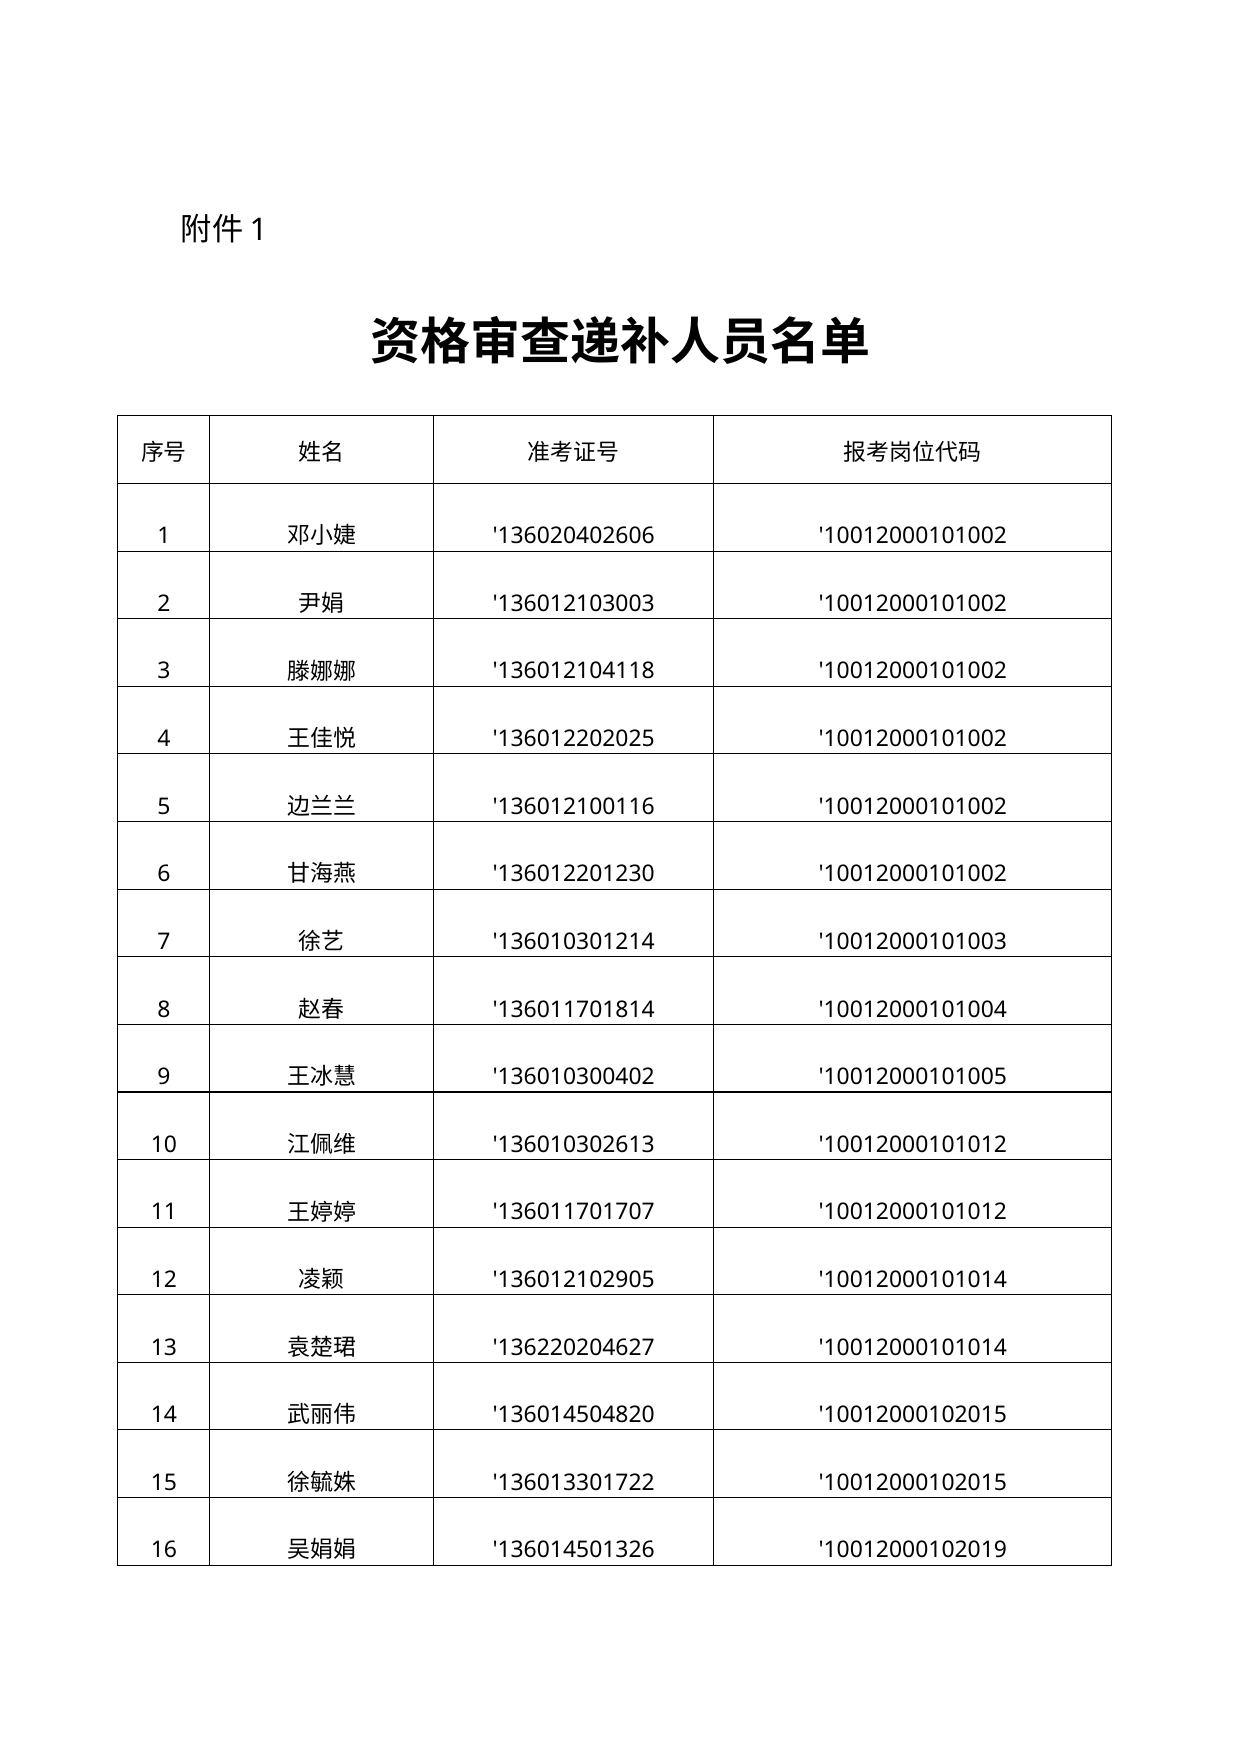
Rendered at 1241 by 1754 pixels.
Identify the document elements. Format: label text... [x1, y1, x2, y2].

table_cell '136012100116 [434, 754, 713, 821]
table_cell '136014501326 [434, 1498, 713, 1564]
table_cell 邓小婕 [210, 484, 433, 551]
table_cell 13 [118, 1295, 209, 1362]
table_cell '10012000101014 [714, 1228, 1111, 1294]
table_cell 10 [118, 1093, 209, 1159]
table_cell '10012000101004 [714, 957, 1111, 1024]
table_cell 1 [118, 484, 209, 551]
table_cell '136010300402 [434, 1025, 713, 1091]
table_cell 赵春 [210, 957, 433, 1024]
table_cell '10012000101002 [714, 619, 1111, 686]
table_cell '136012102905 [434, 1228, 713, 1294]
table_cell '136014504820 [434, 1363, 713, 1429]
table_header 准考证号 [434, 416, 713, 483]
table_cell 武丽伟 [210, 1363, 433, 1429]
table_cell 7 [118, 890, 209, 956]
table_cell 14 [118, 1363, 209, 1429]
table_cell '10012000101002 [714, 484, 1111, 551]
table_cell 3 [118, 619, 209, 686]
table_cell 8 [118, 957, 209, 1024]
table_cell 王婷婷 [210, 1160, 433, 1227]
table_cell '10012000101012 [714, 1160, 1111, 1227]
table_cell 徐毓姝 [210, 1430, 433, 1497]
table_header 姓名 [210, 416, 433, 483]
table_cell '10012000102015 [714, 1363, 1111, 1429]
table_cell '10012000101005 [714, 1025, 1111, 1091]
table_cell '136012103003 [434, 552, 713, 618]
table_cell '10012000101002 [714, 754, 1111, 821]
table_cell '136010301214 [434, 890, 713, 956]
table_cell 4 [118, 687, 209, 753]
table_cell '10012000101003 [714, 890, 1111, 956]
table_cell 王佳悦 [210, 687, 433, 753]
table_cell '136012202025 [434, 687, 713, 753]
table_cell 5 [118, 754, 209, 821]
table_cell '10012000102015 [714, 1430, 1111, 1497]
table_cell 滕娜娜 [210, 619, 433, 686]
table_cell '136013301722 [434, 1430, 713, 1497]
table_cell 甘海燕 [210, 822, 433, 888]
table_cell '136011701707 [434, 1160, 713, 1227]
table_cell '136020402606 [434, 484, 713, 551]
table_cell '136220204627 [434, 1295, 713, 1362]
table_cell 王冰慧 [210, 1025, 433, 1091]
table_cell '136012201230 [434, 822, 713, 888]
text 附件1 [118, 194, 1122, 259]
table_cell 16 [118, 1498, 209, 1564]
table_cell 徐艺 [210, 890, 433, 956]
table_cell 12 [118, 1228, 209, 1294]
table_cell 吴娟娟 [210, 1498, 433, 1564]
table_cell '10012000101002 [714, 687, 1111, 753]
table_cell 尹娟 [210, 552, 433, 618]
table_cell 袁楚珺 [210, 1295, 433, 1362]
table_header 序号 [118, 416, 209, 483]
table_cell '136012104118 [434, 619, 713, 686]
table_cell '136011701814 [434, 957, 713, 1024]
table_cell 15 [118, 1430, 209, 1497]
table_cell 边兰兰 [210, 754, 433, 821]
table_cell 9 [118, 1025, 209, 1091]
table_cell '10012000101002 [714, 552, 1111, 618]
table_cell '10012000101002 [714, 822, 1111, 888]
table_cell 11 [118, 1160, 209, 1227]
table_cell '136010302613 [434, 1093, 713, 1159]
table_cell 6 [118, 822, 209, 888]
table_cell 2 [118, 552, 209, 618]
table_cell '10012000102019 [714, 1498, 1111, 1564]
table_cell 凌颖 [210, 1228, 433, 1294]
table_cell 江佩维 [210, 1093, 433, 1159]
subtitle 资格审查递补人员名单 [118, 289, 1122, 386]
table_cell '10012000101014 [714, 1295, 1111, 1362]
table_cell '10012000101012 [714, 1093, 1111, 1159]
table_header 报考岗位代码 [714, 416, 1111, 483]
